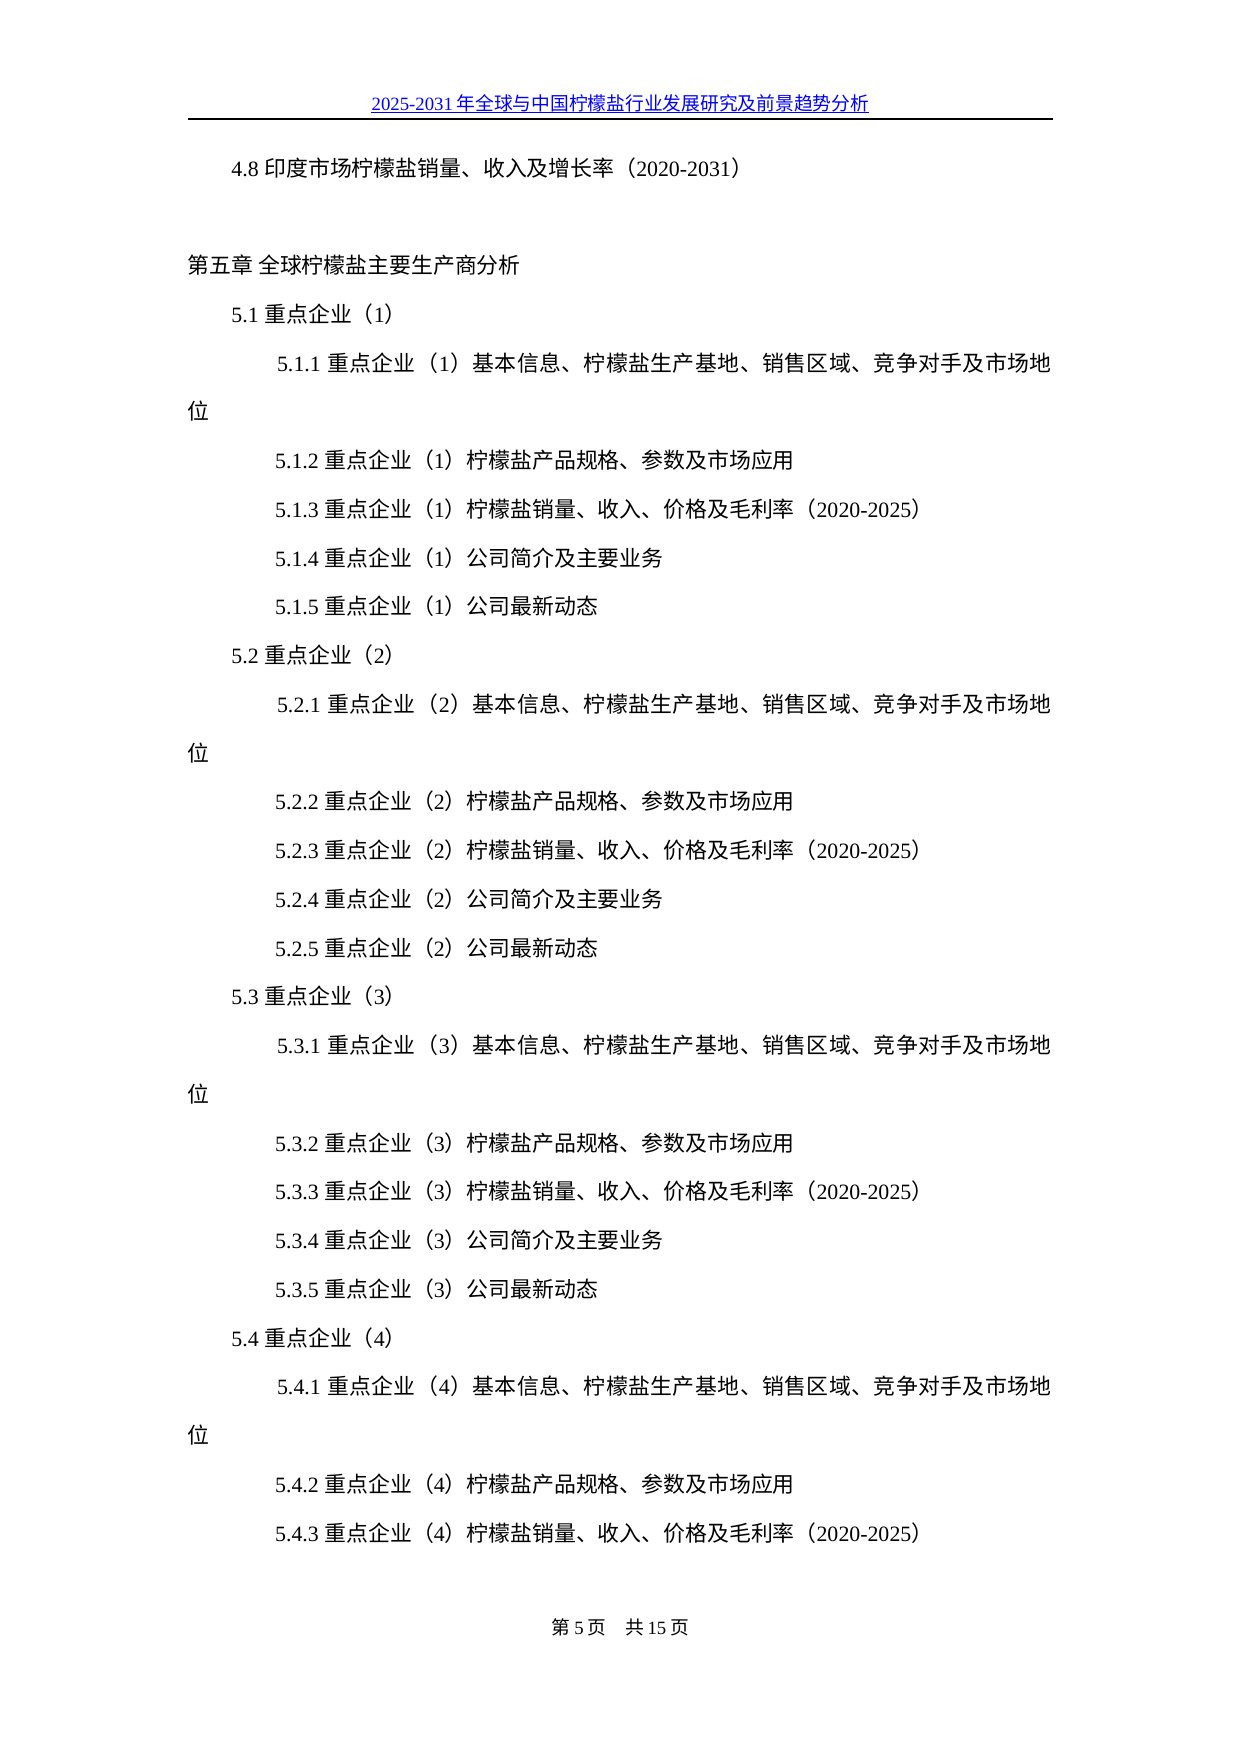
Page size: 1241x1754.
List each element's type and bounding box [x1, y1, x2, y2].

text [187, 150, 1053, 1548]
